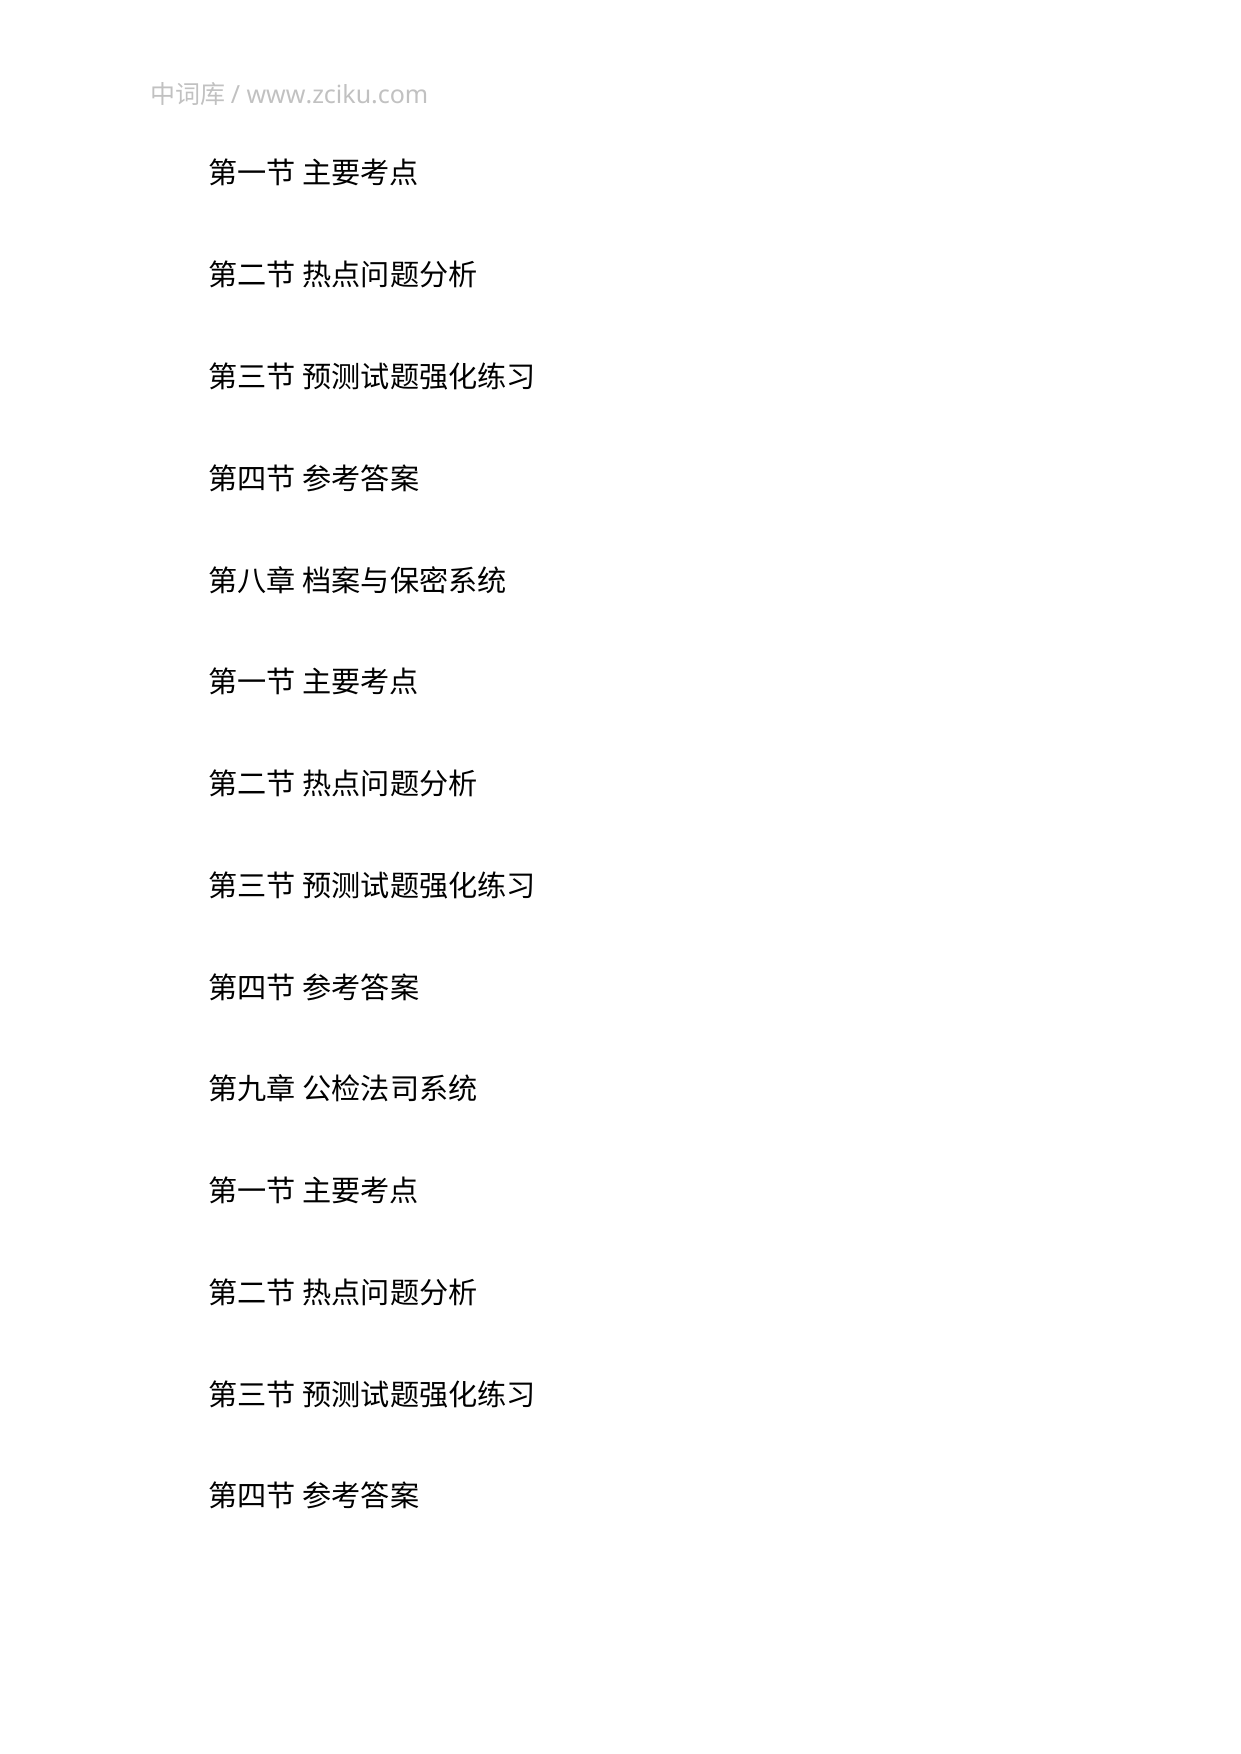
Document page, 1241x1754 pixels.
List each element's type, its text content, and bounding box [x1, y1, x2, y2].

text 第八章 档案与保密系统 [150, 557, 1090, 599]
text 第四节 参考答案 [150, 1473, 1090, 1515]
text 第一节 主要考点 [150, 659, 1090, 701]
text 第四节 参考答案 [150, 964, 1090, 1006]
text 第二节 热点问题分析 [150, 252, 1090, 294]
text 第二节 热点问题分析 [150, 761, 1090, 803]
text 第一节 主要考点 [150, 1168, 1090, 1210]
text 第三节 预测试题强化练习 [150, 862, 1090, 905]
text 第四节 参考答案 [150, 455, 1090, 498]
text 第一节 主要考点 [150, 150, 1090, 192]
text 第二节 热点问题分析 [150, 1269, 1090, 1312]
text 第三节 预测试题强化练习 [150, 1371, 1090, 1413]
text 第三节 预测试题强化练习 [150, 353, 1090, 396]
text 第九章 公检法司系统 [150, 1066, 1090, 1108]
